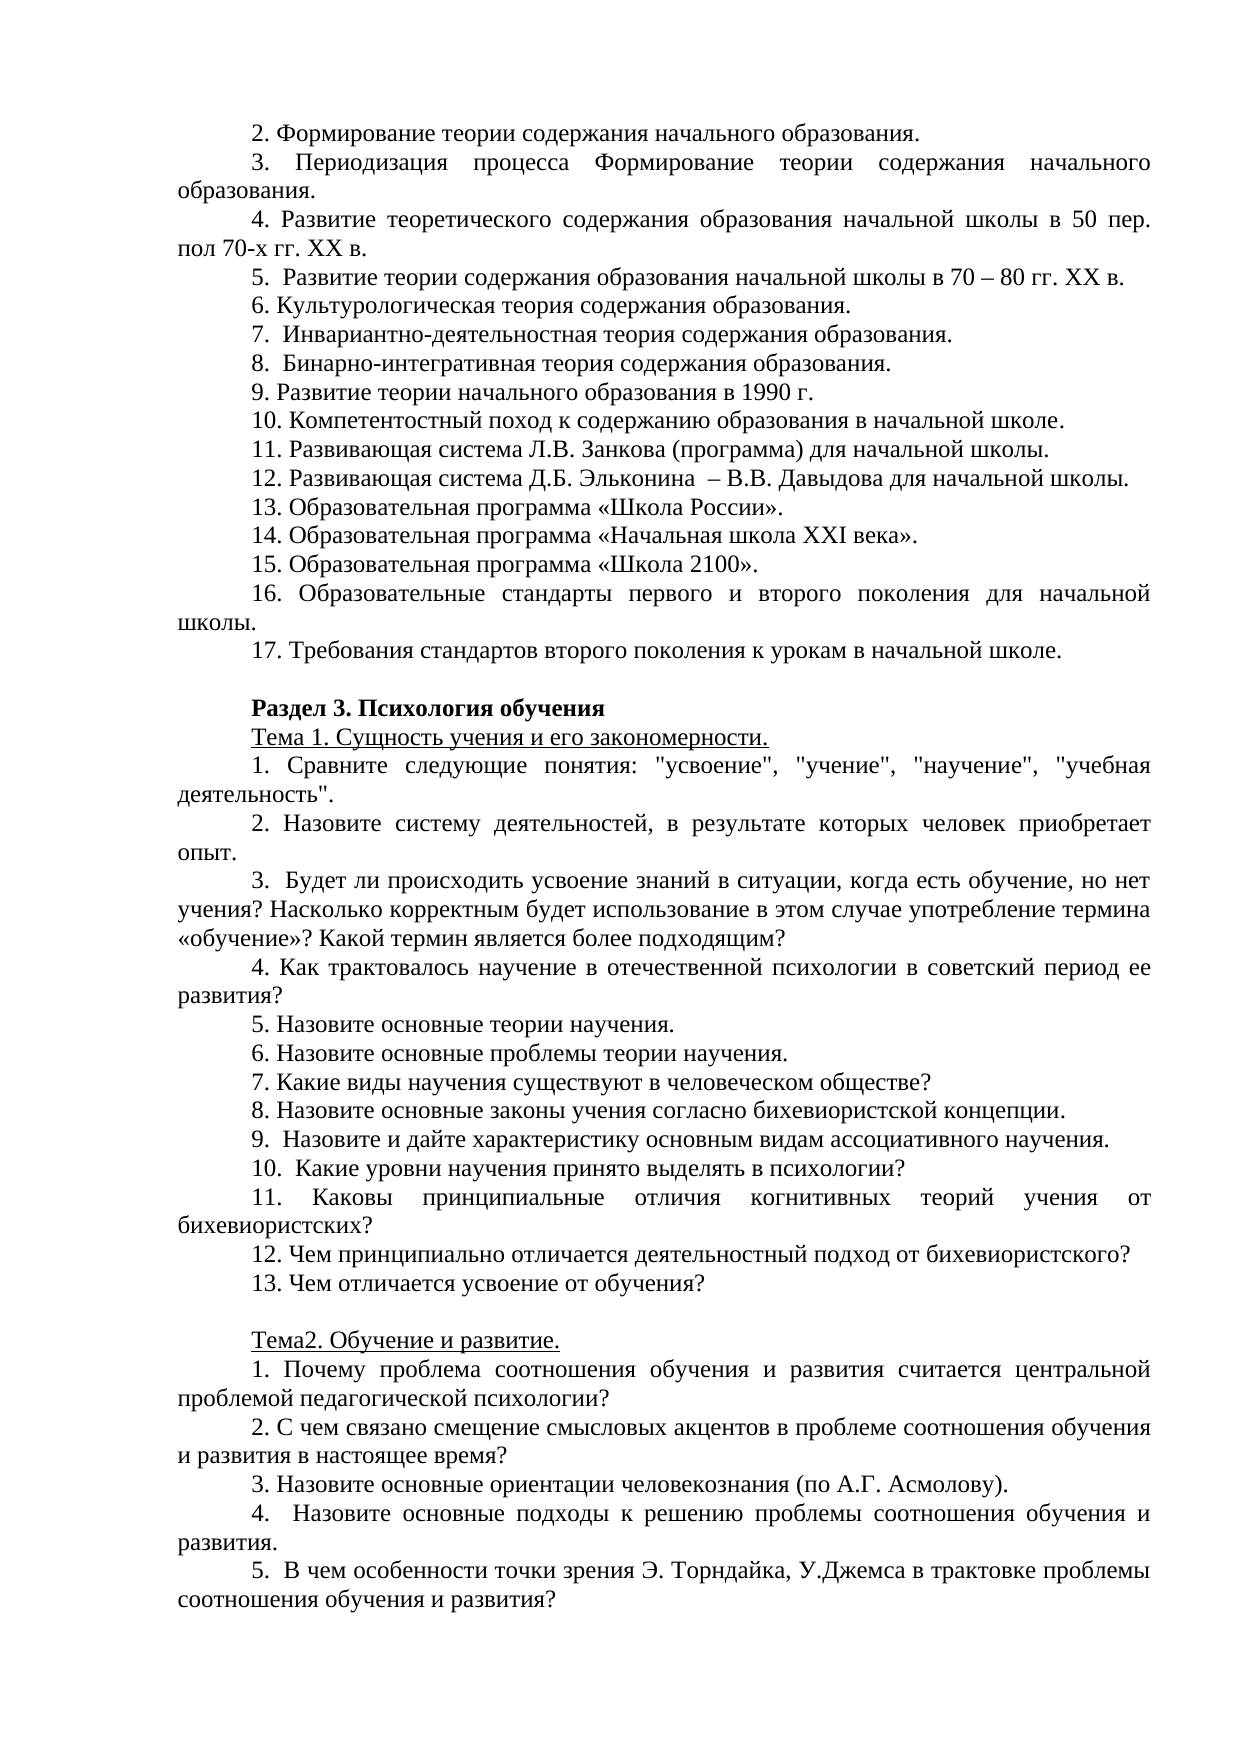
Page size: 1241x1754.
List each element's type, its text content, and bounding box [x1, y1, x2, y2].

text 9. Назовите и дайте характеристику основным видам ассоциативного научения. [177, 1124, 1152, 1153]
text 9. Развитие теории начального образования в 1990 г. [177, 377, 1152, 406]
text Тема2. Обучение и развитие. [177, 1326, 1152, 1354]
text 12. Чем принципиально отличается деятельностный подход от бихевиористского? [177, 1239, 1152, 1268]
text 10. Какие уровни научения принято выделять в психологии? [177, 1153, 1152, 1182]
text 12. Развивающая система Д.Б. Эльконина – В.В. Давыдова для начальной школы. [177, 463, 1152, 492]
text 17. Требования стандартов второго поколения к урокам в начальной школе. [177, 636, 1152, 664]
text 2. Формирование теории содержания начального образования. [177, 118, 1152, 147]
text 13. Чем отличается усвоение от обучения? [177, 1268, 1152, 1297]
text 2. С чем связано смещение смысловых акцентов в проблеме соотношения обучения и развития в настоящее время? [177, 1412, 1152, 1469]
text 11. Развивающая система Л.В. Занкова (программа) для начальной школы. [177, 434, 1152, 463]
text 15. Образовательная программа «Школа 2100». [177, 549, 1152, 578]
text 8. Назовите основные законы учения согласно бихевиористской концепции. [177, 1096, 1152, 1124]
text 4. Как трактовалось научение в отечественной психологии в советский период ее развития? [177, 952, 1152, 1009]
text 6. Культурологическая теория содержания образования. [177, 291, 1152, 319]
text 11. Каковы принципиальные отличия когнитивных теорий учения от бихевиористских? [177, 1182, 1152, 1239]
text 2. Назовите систему деятельностей, в результате которых человек приобретает опыт. [177, 808, 1152, 866]
text 5. Развитие теории содержания образования начальной школы в 70 – 80 гг. ХХ в. [177, 262, 1152, 291]
text 5. В чем особенности точки зрения Э. Торндайка, У.Джемса в трактовке проблемы соотношения обучения и развития? [177, 1556, 1152, 1613]
text 4. Развитие теоретического содержания образования начальной школы в 50 пер. пол 70-х гг. ХХ в. [177, 204, 1152, 262]
text 5. Назовите основные теории научения. [177, 1009, 1152, 1038]
text 4. Назовите основные подходы к решению проблемы соотношения обучения и развития. [177, 1498, 1152, 1556]
text 14. Образовательная программа «Начальная школа XXI века». [177, 521, 1152, 549]
text 13. Образовательная программа «Школа России». [177, 492, 1152, 521]
text 8. Бинарно-интегративная теория содержания образования. [177, 348, 1152, 377]
text 1. Сравните следующие понятия: "усвоение", "учение", "научение", "учебная деятельность". [177, 751, 1152, 808]
text 6. Назовите основные проблемы теории научения. [177, 1038, 1152, 1067]
text 3. Будет ли происходить усвоение знаний в ситуации, когда есть обучение, но нет учения? Насколько корректным будет использование в этом случае употребление термина «обучение»? Какой термин является более подходящим? [177, 866, 1152, 952]
text Тема 1. Сущность учения и его закономерности. [177, 722, 1152, 751]
text 3. Периодизация процесса Формирование теории содержания начального образования. [177, 147, 1152, 204]
text 1. Почему проблема соотношения обучения и развития считается центральной проблемой педагогической психологии? [177, 1354, 1152, 1412]
text 16. Образовательные стандарты первого и второго поколения для начальной школы. [177, 578, 1152, 636]
text 7. Инвариантно-деятельностная теория содержания образования. [177, 319, 1152, 348]
text 7. Какие виды научения существуют в человеческом обществе? [177, 1067, 1152, 1096]
text 10. Компетентостный поход к содержанию образования в начальной школе. [177, 406, 1152, 434]
text Раздел 3. Психология обучения [177, 693, 1152, 722]
text 3. Назовите основные ориентации человекознания (по А.Г. Асмолову). [177, 1469, 1152, 1498]
